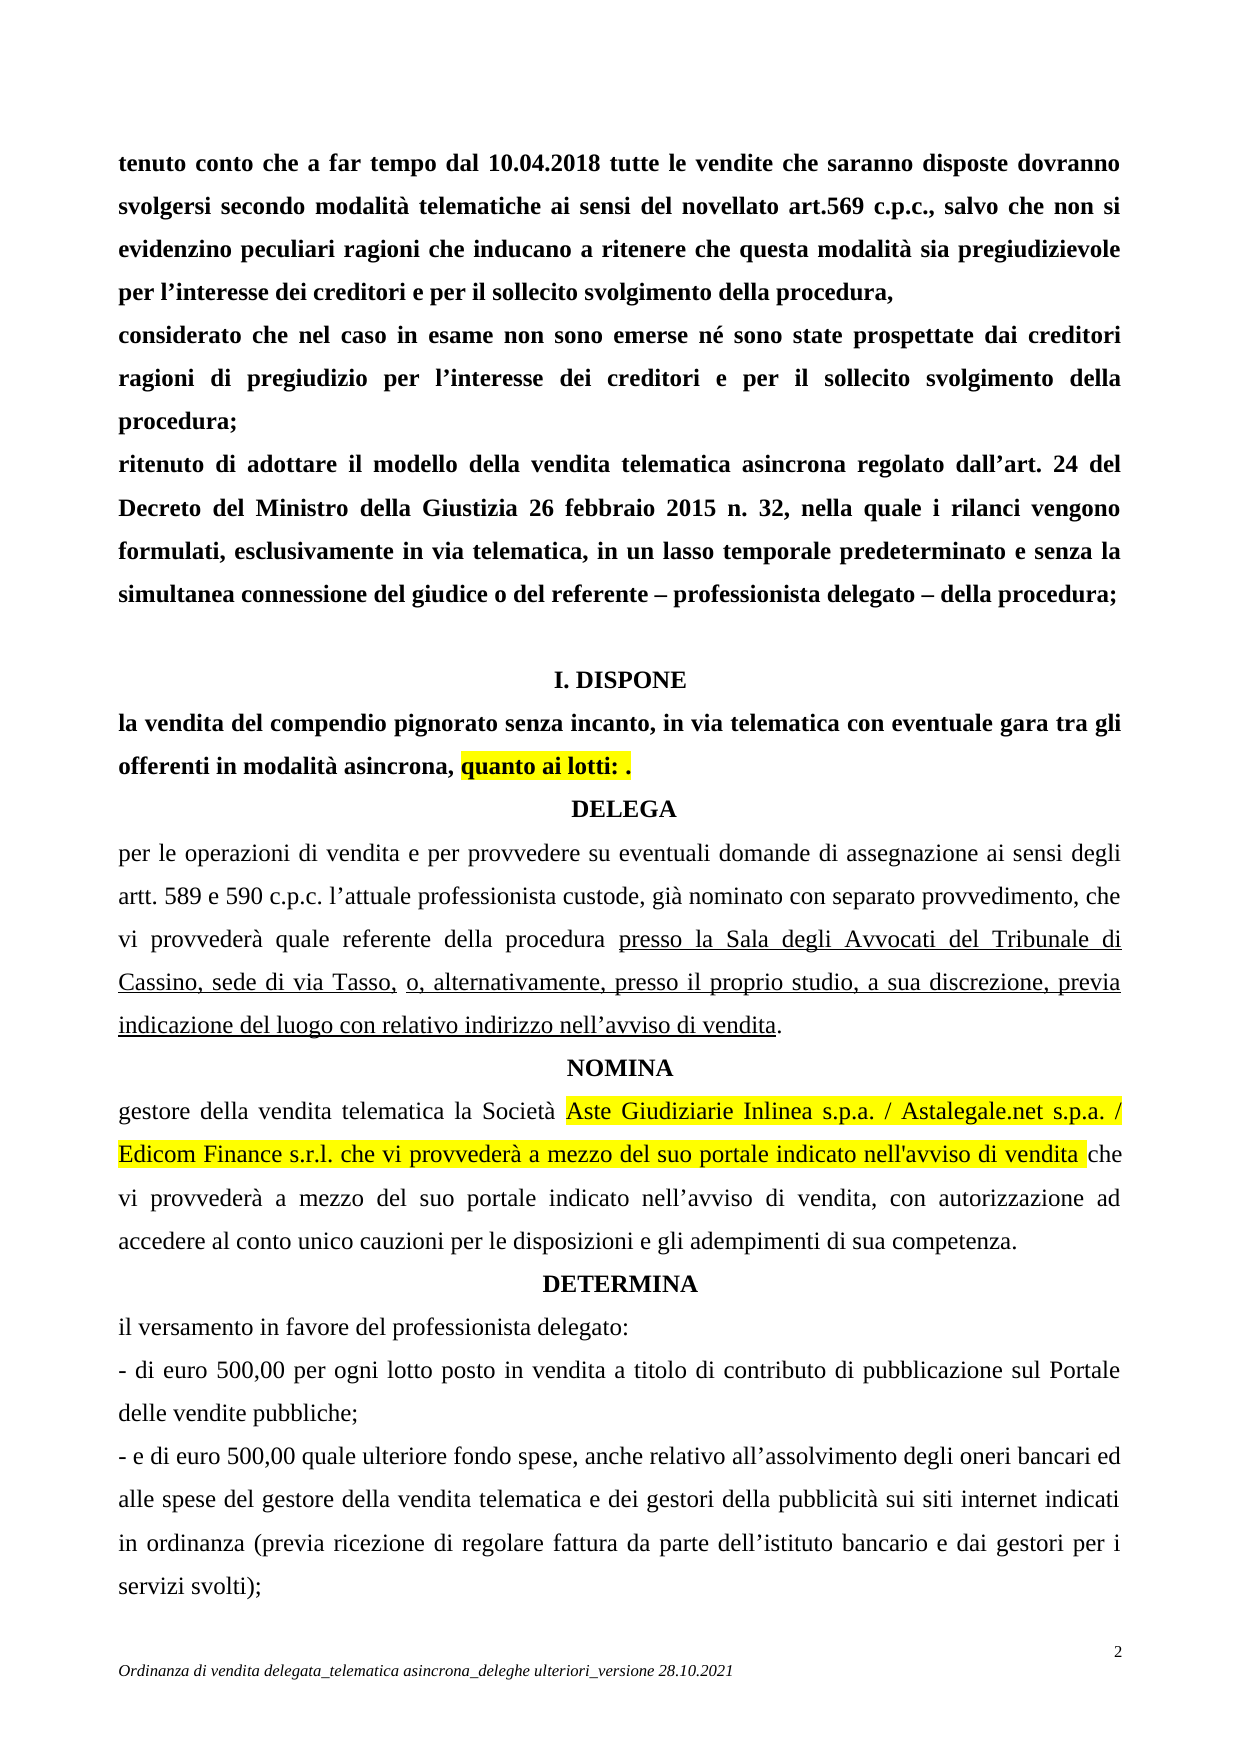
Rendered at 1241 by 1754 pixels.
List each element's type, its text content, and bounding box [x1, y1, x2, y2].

text - e di euro 500,00 quale ulteriore fondo spese, anche relativo all’assolvimento degli oneri bancari ed alle spese del gestore della vendita telematica e dei gestori della pubblicità sui siti internet indicati in ordinanza (previa ricezione di regolare fattura da parte dell’istituto bancario e dai gestori per i servizi svolti); [118, 1441, 1122, 1599]
text DELEGA [118, 794, 1122, 823]
text ritenuto di adottare il modello della vendita telematica asincrona regolato dall’art. 24 del Decreto del Ministro della Giustizia 26 febbraio 2015 n. 32, nella quale i rilanci vengono formulati, esclusivamente in via telematica, in un lasso temporale predeterminato e senza la simultanea connessione del giudice o del referente – professionista delegato – della procedura; [118, 449, 1122, 608]
text NOMINA [118, 1053, 1122, 1082]
text considerato che nel caso in esame non sono emerse né sono state prospettate dai creditori ragioni di pregiudizio per l’interesse dei creditori e per il sollecito svolgimento della procedura; [118, 320, 1122, 435]
text tenuto conto che a far tempo dal 10.04.2018 tutte le vendite che saranno disposte dovranno svolgersi secondo modalità telematiche ai sensi del novellato art.569 c.p.c., salvo che non si evidenzino peculiari ragioni che inducano a ritenere che questa modalità sia pregiudizievole per l’interesse dei creditori e per il sollecito svolgimento della procedura, [118, 148, 1122, 306]
text gestore della vendita telematica la Società Aste Giudiziarie Inlinea s.p.a. / Astalegale.net s.p.a. / Edicom Finance s.r.l. che vi provvederà a mezzo del suo portale indicato nell'avviso di vendita che vi provvederà a mezzo del suo portale indicato nell’avviso di vendita, con autorizzazione ad accedere al conto unico cauzioni per le disposizioni e gli adempimenti di sua competenza. [118, 1096, 1122, 1254]
text per le operazioni di vendita e per provvedere su eventuali domande di assegnazione ai sensi degli artt. 589 e 590 c.p.c. l’attuale professionista custode, già nominato con separato provvedimento, che vi provvederà quale referente della procedura presso la Sala degli Avvocati del Tribunale di Cassino, sede di via Tasso, o, alternativamente, presso il proprio studio, a sua discrezione, previa indicazione del luogo con relativo indirizzo nell’avviso di vendita. [118, 838, 1122, 1039]
text - di euro 500,00 per ogni lotto posto in vendita a titolo di contributo di pubblicazione sul Portale delle vendite pubbliche; [118, 1355, 1122, 1427]
text il versamento in favore del professionista delegato: [118, 1312, 1122, 1341]
text I. DISPONE [118, 665, 1122, 694]
text la vendita del compendio pignorato senza incanto, in via telematica con eventuale gara tra gli offerenti in modalità asincrona, quanto ai lotti: . [118, 708, 1122, 780]
text DETERMINA [118, 1269, 1122, 1298]
